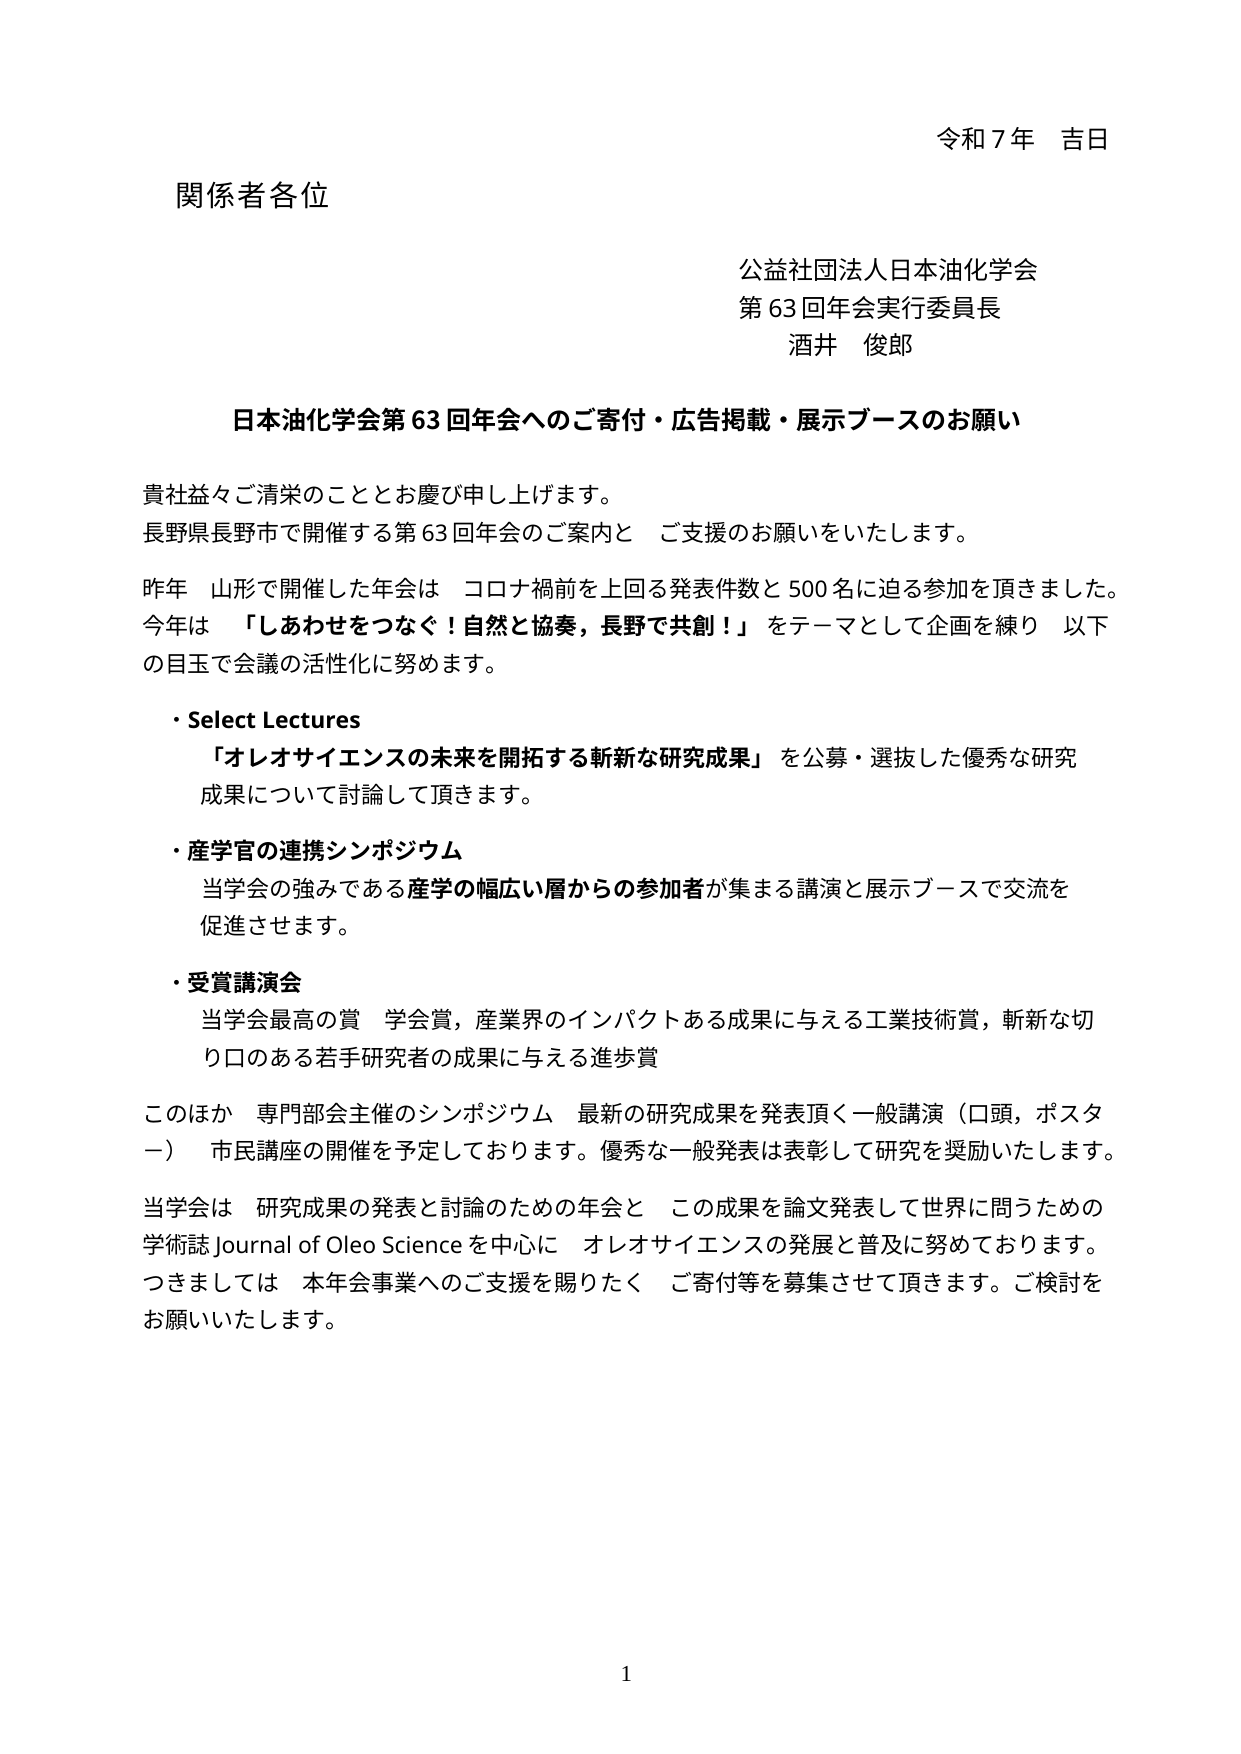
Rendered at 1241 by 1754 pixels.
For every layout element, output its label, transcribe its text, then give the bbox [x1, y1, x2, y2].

text 当学会は 研究成果の発表と討論のための年会と この成果を論文発表して世界に問うための学術誌Journal of Oleo Scienceを中心に オレオサイエンスの発展と普及に努めております。つきましては 本年会事業へのご支援を賜りたく ご寄付等を募集させて頂きます。ご検討をお願いいたします。 [142, 1187, 1110, 1337]
text 当学会最高の賞 学会賞，産業界のインパクトある成果に与える工業技術賞，斬新な切り口のある若手研究者の成果に与える進歩賞 [201, 1000, 1110, 1075]
text ・Select Lectures [142, 700, 1110, 737]
text 第63回年会実行委員長 [585, 287, 1098, 325]
text 公益社団法人日本油化学会 [142, 250, 1098, 287]
text 関係者各位 [142, 156, 1110, 231]
text 日本油化学会第63回年会へのご寄付・広告掲載・展示ブースのお願い [142, 400, 1110, 437]
text このほか 専門部会主催のシンポジウム 最新の研究成果を発表頂く一般講演（口頭，ポスタ－） 市民講座の開催を予定しております。優秀な一般発表は表彰して研究を奨励いたします。 [142, 1094, 1110, 1169]
text 長野県長野市で開催する第63回年会のご案内と ご支援のお願いをいたします。 [142, 512, 1110, 550]
text 令和7年 吉日 [142, 119, 1110, 156]
text 当学会の強みである産学の幅広い層からの参加者が集まる講演と展示ブ－スで交流を促進させます。 [201, 869, 1087, 944]
text ・受賞講演会 [142, 962, 1110, 1000]
text 酒井 俊郎 [585, 325, 1098, 362]
text 昨年 山形で開催した年会は コロナ禍前を上回る発表件数と500名に迫る参加を頂きました。今年は 「しあわせをつなぐ！自然と協奏，長野で共創！」 をテ－マとして企画を練り 以下の目玉で会議の活性化に努めます。 [142, 569, 1110, 681]
text ・産学官の連携シンポジウム [142, 831, 1110, 869]
text 「オレオサイエンスの未来を開拓する斬新な研究成果」 を公募・選抜した優秀な研究成果について討論して頂きます。 [201, 737, 1087, 812]
text 貴社益々ご清栄のこととお慶び申し上げます。 [142, 475, 1110, 512]
